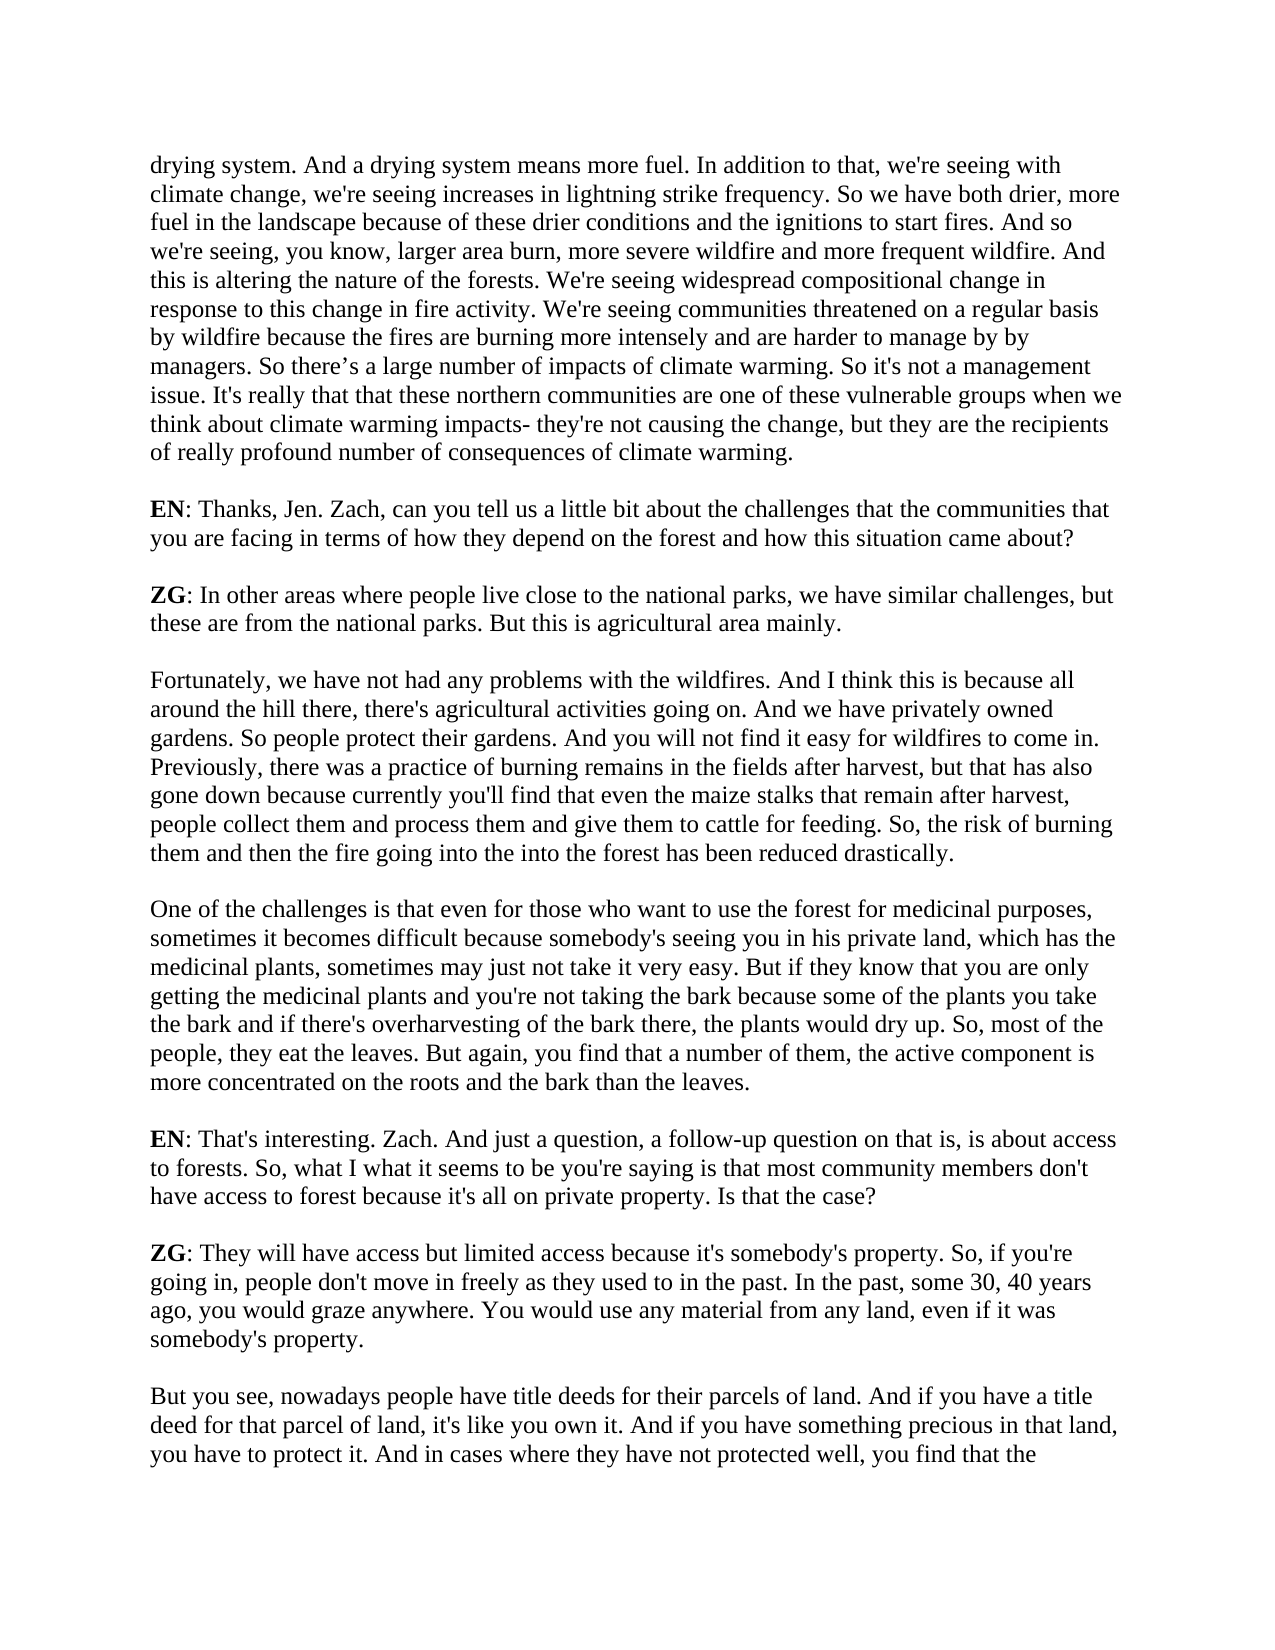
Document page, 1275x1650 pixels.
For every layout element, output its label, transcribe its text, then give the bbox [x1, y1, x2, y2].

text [150, 1381, 1125, 1467]
text ZG: In other areas where people live close to the national parks, we have similar challenges, but these are from the national parks. But this is agricultural area mainly. [150, 580, 1125, 637]
text ZG: They will have access but limited access because it's somebody's property. So, if you're going in, people don't move in freely as they used to in the past. In the past, some 30, 40 years ago, you would graze anywhere. You would use any material from any land, even if it was somebody's property. [150, 1238, 1125, 1353]
text Fortunately, we have not had any problems with the wildfires. And I think this is because all around the hill there, there's agricultural activities going on. And we have privately owned gardens. So people protect their gardens. And you will not find it easy for wildfires to come in. Previously, there was a practice of burning remains in the fields after harvest, but that has also gone down because currently you'll find that even the maize stalks that remain after harvest, people collect them and process them and give them to cattle for feeding. So, the risk of burning them and then the fire going into the into the forest has been reduced drastically. [150, 665, 1125, 867]
text One of the challenges is that even for those who want to use the forest for medicinal purposes, sometimes it becomes difficult because somebody's seeing you in his private land, which has the medicinal plants, sometimes may just not take it very easy. But if they know that you are only getting the medicinal plants and you're not taking the bark because some of the plants you take the bark and if there's overharvesting of the bark there, the plants would dry up. So, most of the people, they eat the leaves. But again, you find that a number of them, the active component is more concentrated on the roots and the bark than the leaves. [150, 894, 1125, 1096]
text EN: That's interesting. Zach. And just a question, a follow-up question on that is, is about access to forests. So, what I what it seems to be you're saying is that most community members don't have access to forest because it's all on private property. Is that the case? [150, 1124, 1125, 1210]
text EN: Thanks, Jen. Zach, can you tell us a little bit about the challenges that the communities that you are facing in terms of how they depend on the forest and how this situation came about? [150, 494, 1125, 552]
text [150, 150, 1125, 466]
